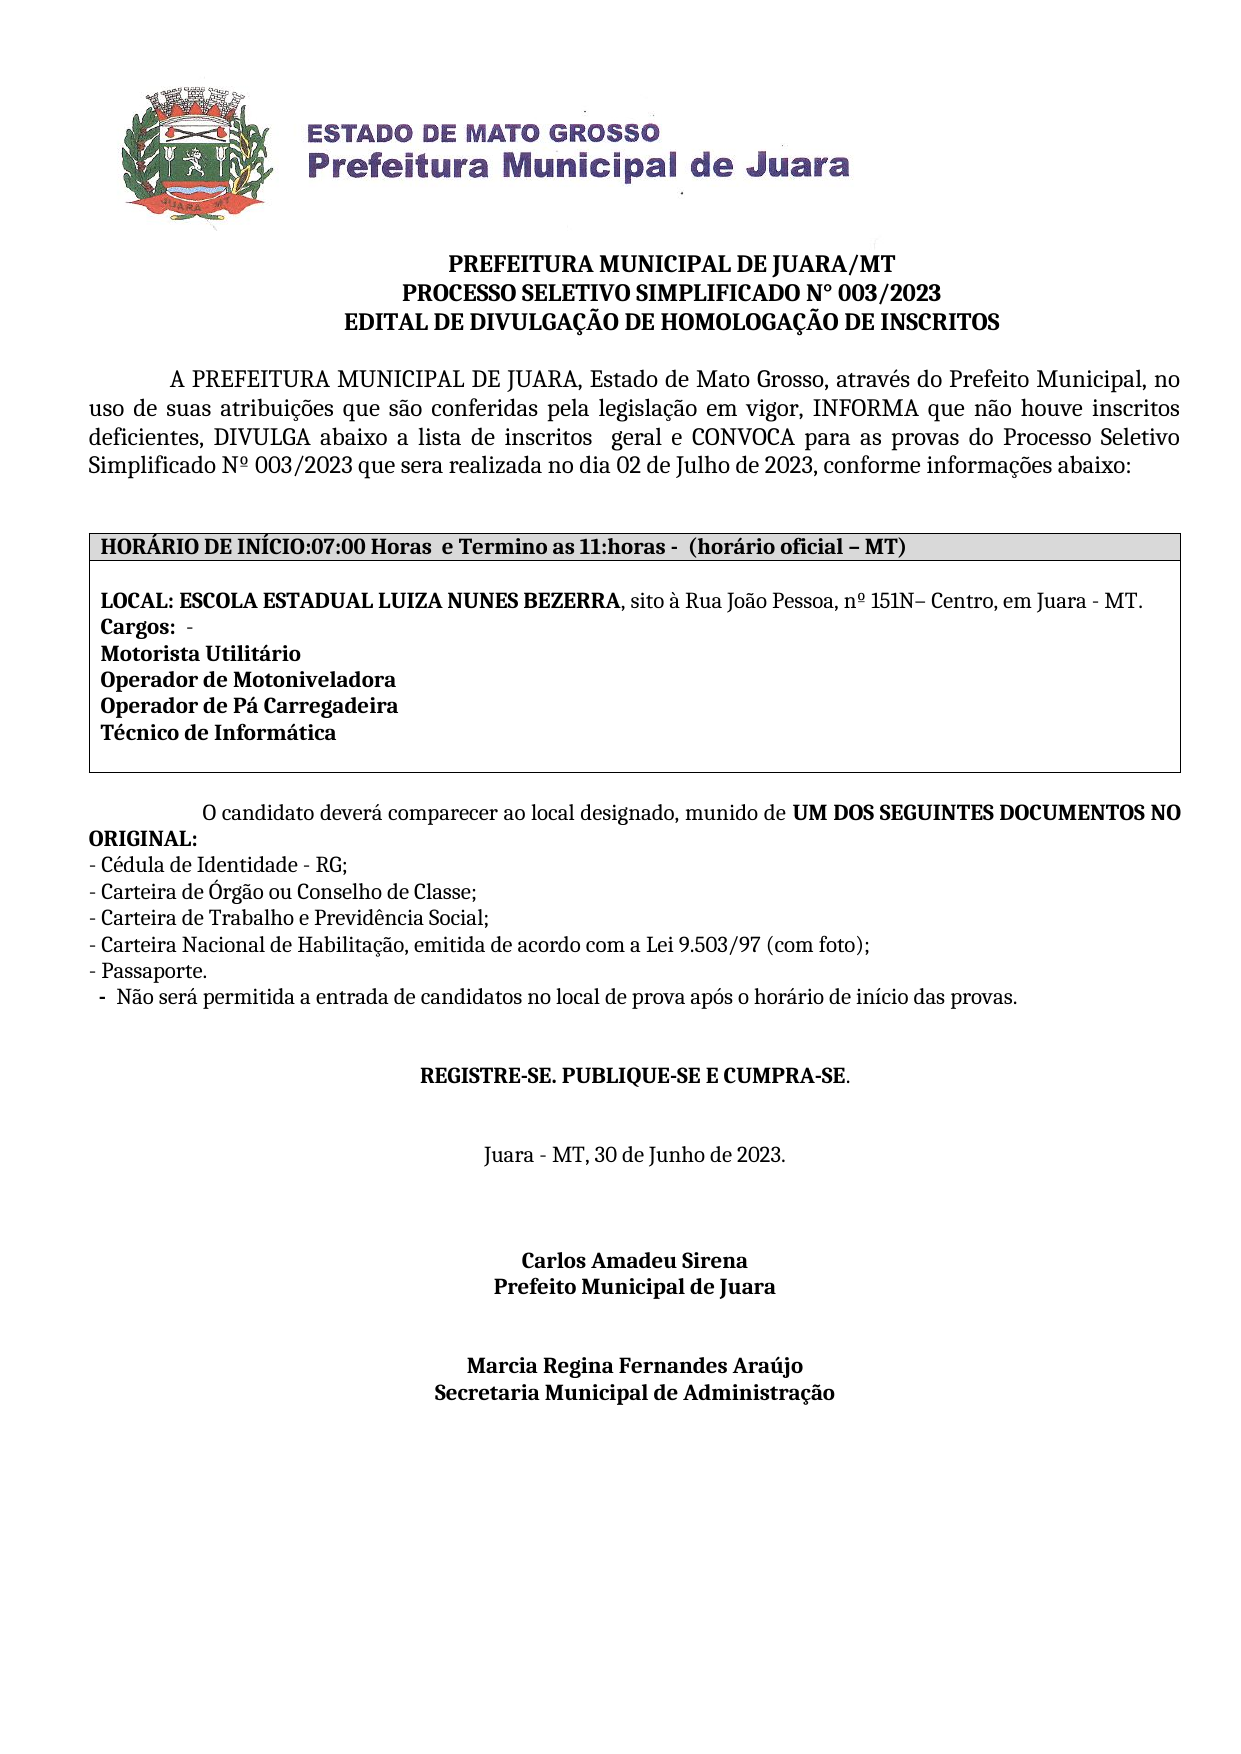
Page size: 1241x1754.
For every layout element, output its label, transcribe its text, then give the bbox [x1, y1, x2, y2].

text - Carteira de Trabalho e Previdência Social; [89, 905, 1181, 931]
text PROCESSO SELETIVO SIMPLIFICADO N° 003/2023 [89, 279, 1181, 308]
text - Não será permitida a entrada de candidatos no local de prova após o horário de início das provas. [89, 984, 1181, 1010]
text Juara - MT, 30 de Junho de 2023. [89, 1142, 1181, 1168]
text REGISTRE-SE. PUBLIQUE-SE E CUMPRA-SE. [89, 1063, 1181, 1089]
picture [88, 76, 895, 251]
text - Carteira Nacional de Habilitação, emitida de acordo com a Lei 9.503/97 (com foto); [89, 931, 1181, 958]
text EDITAL DE DIVULGAÇÃO DE HOMOLOGAÇÃO DE INSCRITOS [89, 308, 1181, 336]
text - Cédula de Identidade - RG; [89, 852, 1181, 879]
text Carlos Amadeu Sirena [89, 1248, 1181, 1274]
table_header HORÁRIO DE INÍCIO:07:00 Horas e Termino as 11:horas - (horário oficial – MT) [90, 534, 1180, 560]
text - Passaporte. [89, 958, 1181, 984]
text Secretaria Municipal de Administração [89, 1379, 1181, 1406]
text A PREFEITURA MUNICIPAL DE JUARA, Estado de Mato Grosso, através do Prefeito Municipal, no uso de suas atribuições que são conferidas pela legislação em vigor, INFORMA que não houve inscritos deficientes, DIVULGA abaixo a lista de inscritos geral e CONVOCA para as provas do Processo Seletivo Simplificado Nº 003/2023 que sera realizada no dia 02 de Julho de 2023, conforme informações abaixo: [89, 365, 1181, 480]
text PREFEITURA MUNICIPAL DE JUARA/MT [89, 250, 1181, 279]
text Marcia Regina Fernandes Araújo [89, 1353, 1181, 1379]
text O candidato deverá comparecer ao local designado, munido de UM DOS SEGUINTES DOCUMENTOS NO ORIGINAL: [89, 799, 1181, 852]
text Prefeito Municipal de Juara [89, 1274, 1181, 1300]
table_cell LOCAL: ESCOLA ESTADUAL LUIZA NUNES BEZERRA, sito à Rua João Pessoa, nº 151N– Centro, em Juara - MT. Cargos: - Motorista Utilitário Operador de Motoniveladora Operador de Pá Carregadeira Técnico de Informática [90, 561, 1180, 772]
text - Carteira de Órgão ou Conselho de Classe; [89, 879, 1181, 905]
